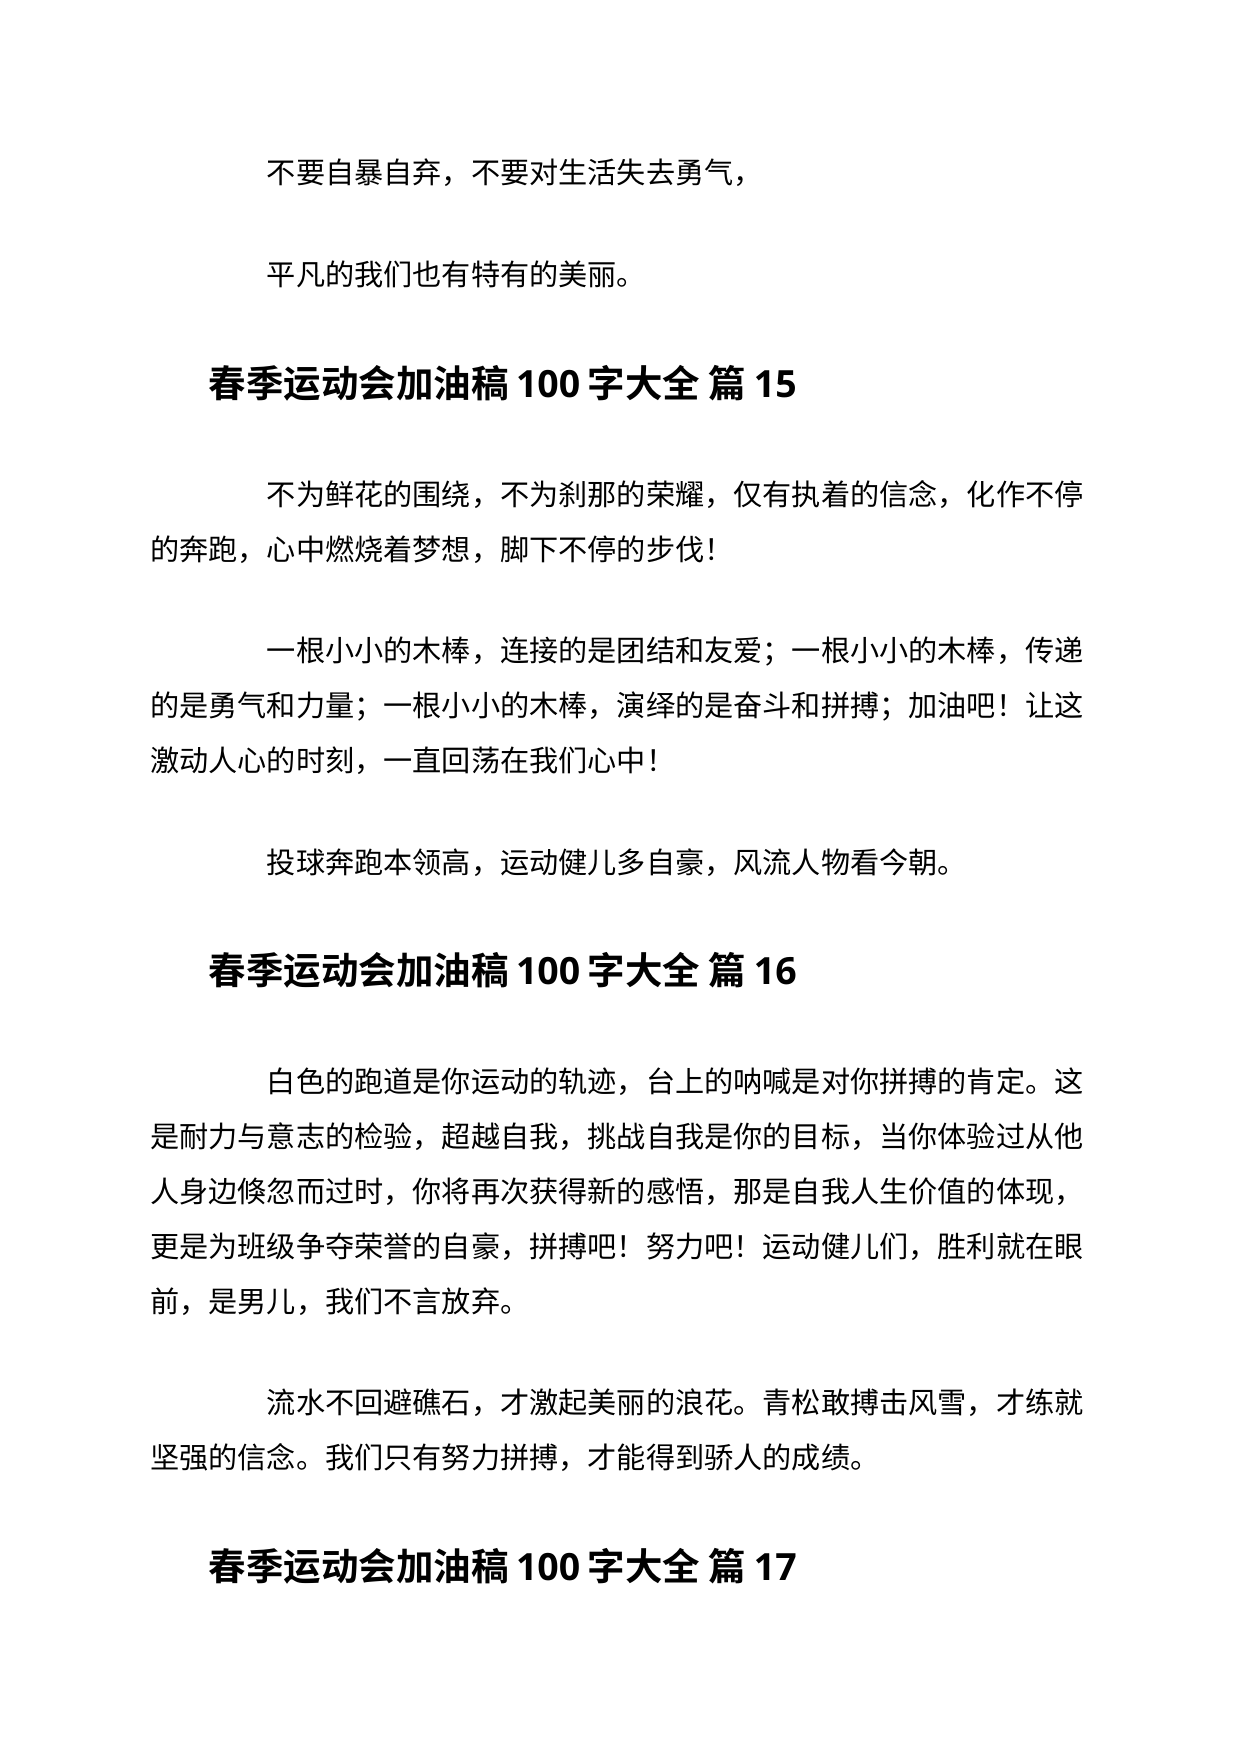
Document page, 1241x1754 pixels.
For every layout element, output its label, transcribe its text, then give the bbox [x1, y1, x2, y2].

text 平凡的我们也有特有的美丽。 [150, 252, 1090, 294]
text 不为鲜花的围绕，不为刹那的荣耀，仅有执着的信念，化作不停的奔跑，心中燃烧着梦想，脚下不停的步伐！ [150, 471, 1090, 568]
text 不要自暴自弃，不要对生活失去勇气， [150, 150, 1090, 192]
text 白色的跑道是你运动的轨迹，台上的呐喊是对你拼搏的肯定。这是耐力与意志的检验，超越自我，挑战自我是你的目标，当你体验过从他人身边倏忽而过时，你将再次获得新的感悟，那是自我人生价值的体现，更是为班级争夺荣誉的自豪，拼搏吧！努力吧！运动健儿们，胜利就在眼前，是男儿，我们不言放弃。 [150, 1059, 1090, 1321]
text 流水不回避礁石，才激起美丽的浪花。青松敢搏击风雪，才练就坚强的信念。我们只有努力拼搏，才能得到骄人的成绩。 [150, 1380, 1090, 1477]
text 春季运动会加油稿100字大全 篇17 [150, 1537, 1090, 1591]
text 投球奔跑本领高，运动健儿多自豪，风流人物看今朝。 [150, 839, 1090, 882]
text 春季运动会加油稿100字大全 篇16 [150, 941, 1090, 996]
text 春季运动会加油稿100字大全 篇15 [150, 353, 1090, 408]
text 一根小小的木棒，连接的是团结和友爱；一根小小的木棒，传递的是勇气和力量；一根小小的木棒，演绎的是奋斗和拼搏；加油吧！让这激动人心的时刻，一直回荡在我们心中！ [150, 628, 1090, 780]
